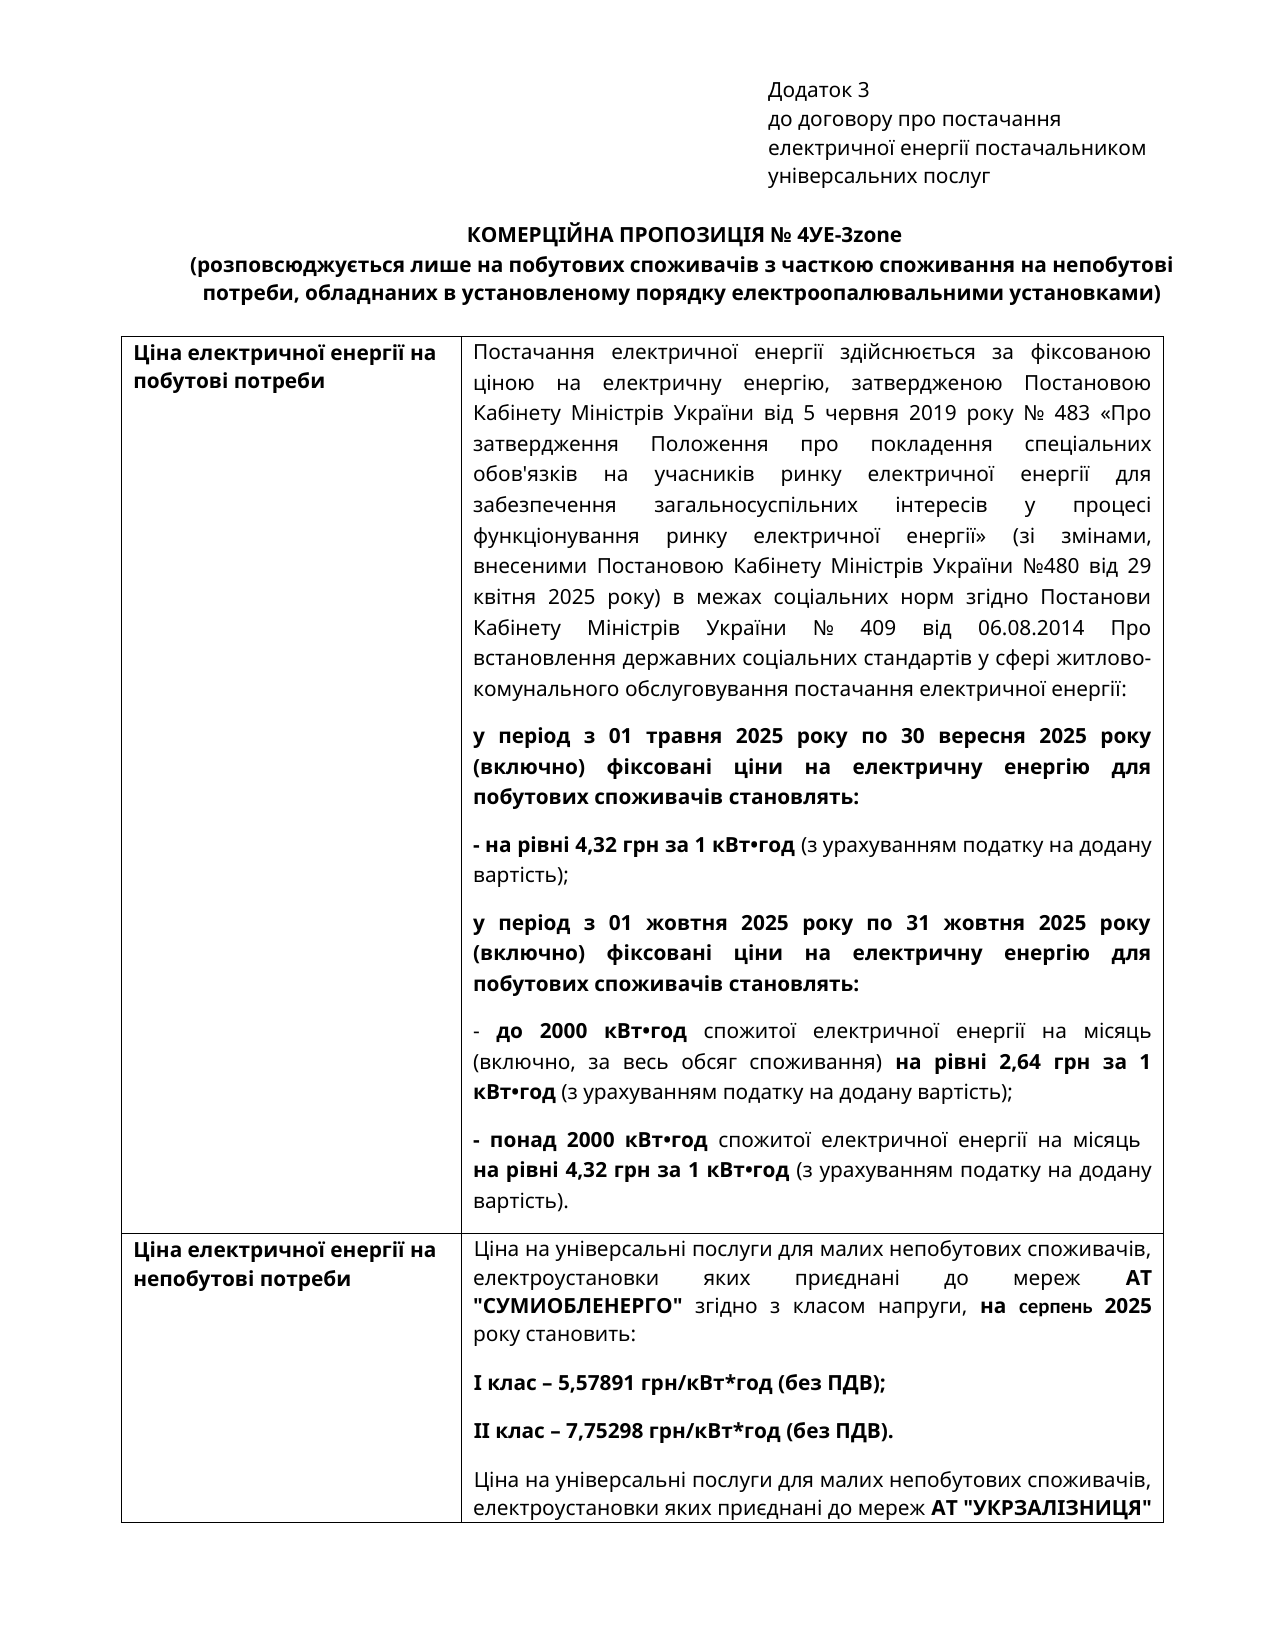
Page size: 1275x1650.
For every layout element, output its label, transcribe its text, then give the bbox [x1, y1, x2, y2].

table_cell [462, 1234, 1163, 1522]
table_header Постачання електричної енергії здійснюється за фіксованою ціною на електричну енергію, затвердженою Постановою Кабінету Міністрів України від 5 червня 2019 року № 483 «Про затвердження Положення про покладення спеціальних обов'язків на учасників ринку електричної енергії для забезпечення загальносуспільних інтересів у процесі функціонування ринку електричної енергії» (зі змінами, внесеними Постановою Кабінету Міністрів України №480 від 29 квітня 2025 року) в межах соціальних норм згідно Постанови Кабінету Міністрів України № 409 від 06.08.2014 Про встановлення державних соціальних стандартів у сфері житлово-комунального обслуговування постачання електричної енергії: у період з 01 травня 2025 року по 30 вересня 2025 року (включно) фіксовані ціни на електричну енергію для побутових споживачів становлять: - на рівні 4,32 грн за 1 кВт•год (з урахуванням податку на додану вартість); у період з 01 жовтня 2025 року по 31 жовтня 2025 року (включно) фіксовані ціни на електричну енергію для побутових споживачів становлять: - до 2000 кВт•год спожитої електричної енергії на місяць (включно, за весь обсяг споживання) на рівні 2,64 грн за 1 кВт•год (з урахуванням податку на додану вартість); - понад 2000 кВт•год спожитої електричної енергії на місяць на рівні 4,32 грн за 1 кВт•год (з урахуванням податку на додану вартість). [462, 337, 1163, 1233]
text КОМЕРЦІЙНА ПРОПОЗИЦІЯ № 4УЕ-3zone [177, 220, 1186, 249]
text (розповсюджується лише на побутових споживачів з часткою споживання на непобутові потреби, обладнаних в установленому порядку електроопалювальними установками) [177, 250, 1186, 307]
text Додаток 3 [768, 75, 1186, 103]
text до договору про постачання електричної енергії постачальником універсальних послуг [768, 104, 1186, 190]
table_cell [122, 1234, 461, 1522]
table_header Ціна електричної енергії на побутові потреби [122, 337, 461, 1233]
